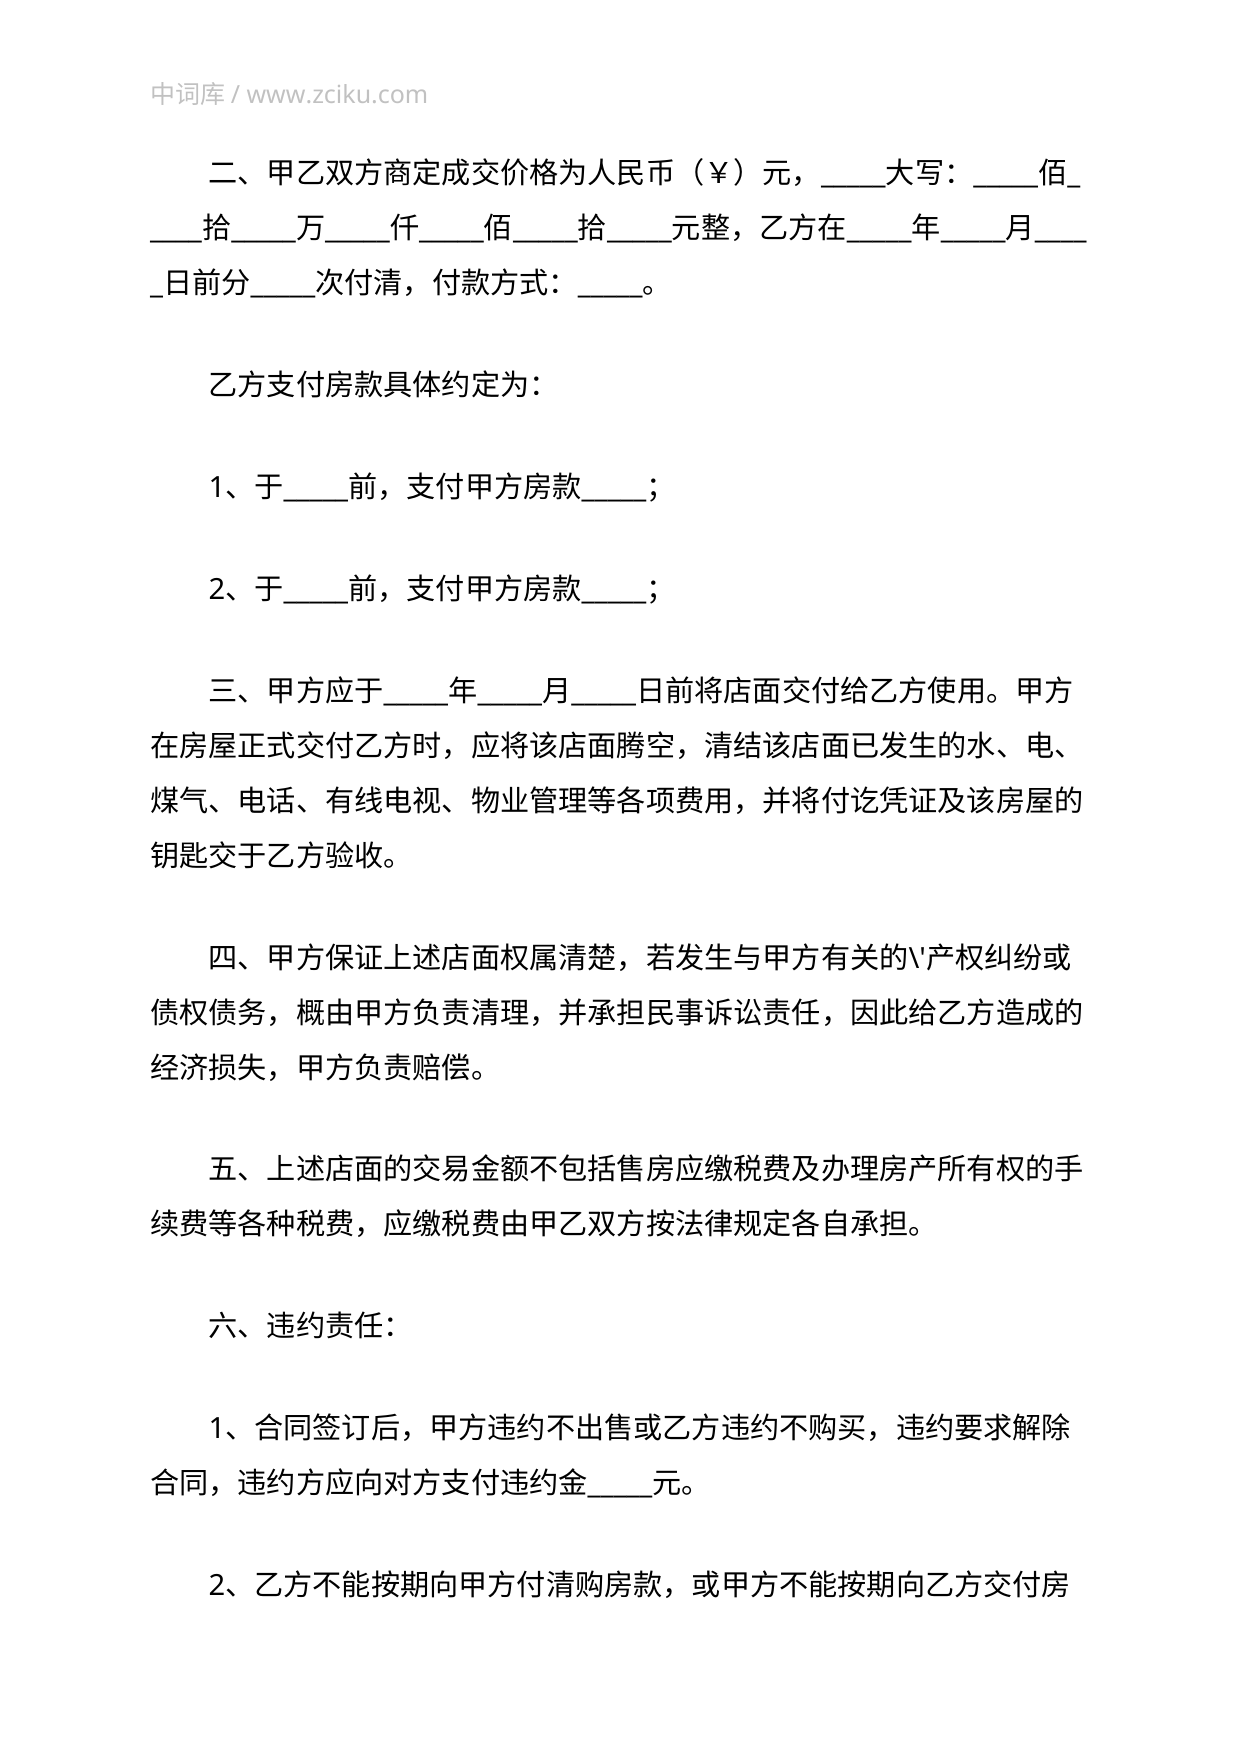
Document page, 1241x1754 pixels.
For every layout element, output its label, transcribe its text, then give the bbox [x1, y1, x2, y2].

text 2、于_____前，支付甲方房款_____； [150, 566, 1090, 608]
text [150, 1561, 1090, 1604]
text 五、上述店面的交易金额不包括售房应缴税费及办理房产所有权的手续费等各种税费，应缴税费由甲乙双方按法律规定各自承担。 [150, 1146, 1090, 1243]
text 六、违约责任： [150, 1303, 1090, 1345]
text 乙方支付房款具体约定为： [150, 362, 1090, 404]
text 1、于_____前，支付甲方房款_____； [150, 464, 1090, 506]
text 二、甲乙双方商定成交价格为人民币（￥）元，_____大写：_____佰_____拾_____万_____仟_____佰_____拾_____元整，乙方在_____年_____月_____日前分_____次付清，付款方式：_____。 [150, 150, 1090, 302]
text 三、甲方应于_____年_____月_____日前将店面交付给乙方使用。甲方在房屋正式交付乙方时，应将该店面腾空，清结该店面已发生的水、电、煤气、电话、有线电视、物业管理等各项费用，并将付讫凭证及该房屋的钥匙交于乙方验收。 [150, 668, 1090, 875]
text 1、合同签订后，甲方违约不出售或乙方违约不购买，违约要求解除合同，违约方应向对方支付违约金_____元。 [150, 1404, 1090, 1502]
text 四、甲方保证上述店面权属清楚，若发生与甲方有关的\'产权纠纷或债权债务，概由甲方负责清理，并承担民事诉讼责任，因此给乙方造成的经济损失，甲方负责赔偿。 [150, 934, 1090, 1086]
